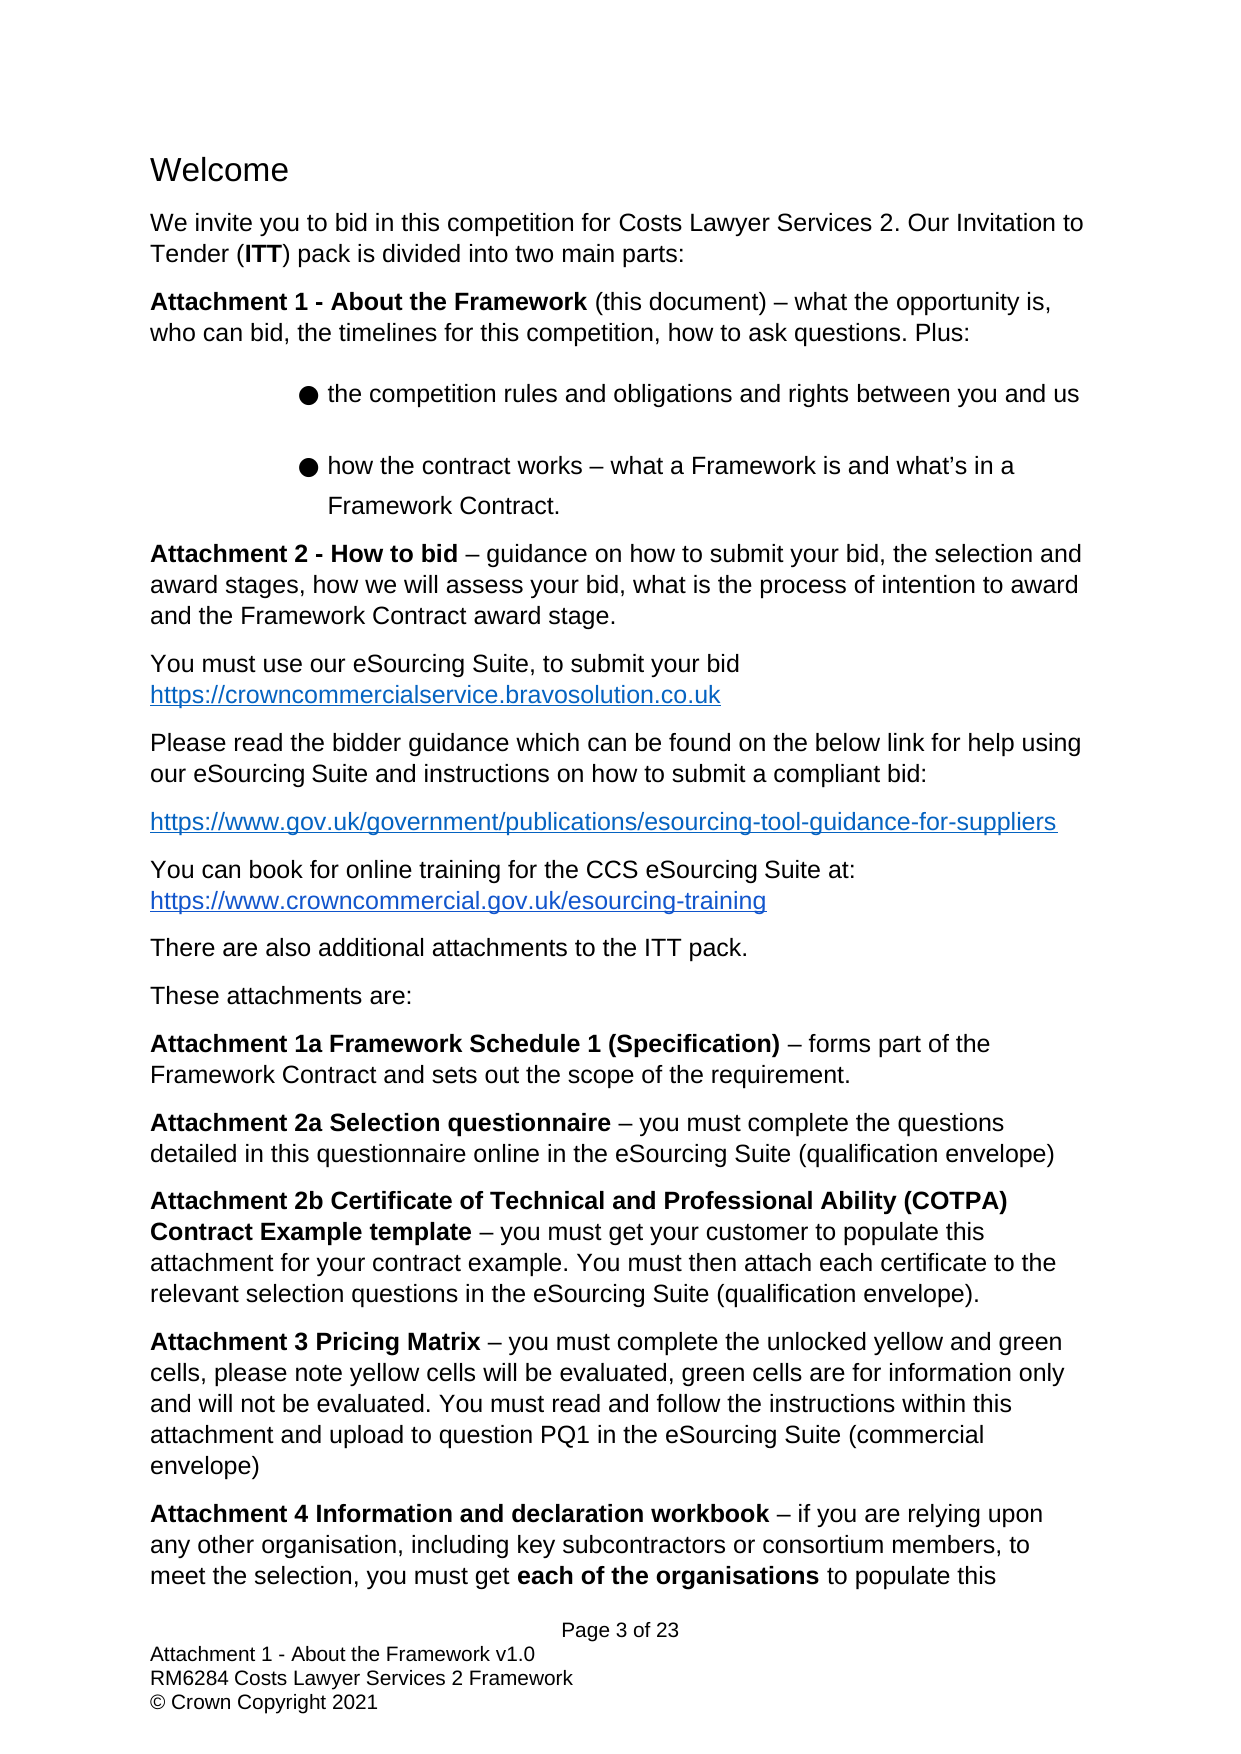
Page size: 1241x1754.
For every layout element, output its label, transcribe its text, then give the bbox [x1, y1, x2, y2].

text Please read the bidder guidance which can be found on the below link for help using our eSourcing Suite and instructions on how to submit a compliant bid: [150, 728, 1090, 788]
text Attachment 2b Certificate of Technical and Professional Ability (COTPA) Contract Example template – you must get your customer to populate this attachment for your contract example. You must then attach each certificate to the relevant selection questions in the eSourcing Suite (qualification envelope). [150, 1186, 1090, 1308]
text You must use our eSourcing Suite, to submit your bid https://crowncommercialservice.bravosolution.co.uk [150, 649, 1090, 709]
text These attachments are: [150, 981, 1090, 1010]
list the competition rules and obligations and rights between you and us [298, 366, 1090, 417]
text Attachment 2 - How to bid – guidance on how to submit your bid, the selection and award stages, how we will assess your bid, what is the process of intention to award and the Framework Contract award stage. [150, 539, 1090, 630]
text There are also additional attachments to the ITT pack. [150, 933, 1090, 962]
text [150, 1499, 1090, 1590]
text We invite you to bid in this competition for Costs Lawyer Services 2. Our Invitation to Tender (ITT) pack is divided into two main parts: [150, 208, 1090, 268]
text https://www.gov.uk/government/publications/esourcing-tool-guidance-for-suppliers [150, 807, 1090, 836]
text Attachment 1 - About the Framework (this document) – what the opportunity is, who can bid, the timelines for this competition, how to ask questions. Plus: [150, 287, 1090, 347]
text You can book for online training for the CCS eSourcing Suite at: https://www.crowncommercial.gov.uk/esourcing-training [150, 855, 1090, 914]
text Attachment 1a Framework Schedule 1 (Specification) – forms part of the Framework Contract and sets out the scope of the requirement. [150, 1029, 1090, 1089]
subtitle Welcome [150, 150, 1090, 188]
text Attachment 3 Pricing Matrix – you must complete the unlocked yellow and green cells, please note yellow cells will be evaluated, green cells are for information only and will not be evaluated. You must read and follow the instructions within this attachment and upload to question PQ1 in the eSourcing Suite (commercial envelope) [150, 1327, 1090, 1480]
list how the contract works – what a Framework is and what’s in a Framework Contract. [298, 438, 1090, 520]
text Attachment 2a Selection questionnaire – you must complete the questions detailed in this questionnaire online in the eSourcing Suite (qualification envelope) [150, 1108, 1090, 1167]
